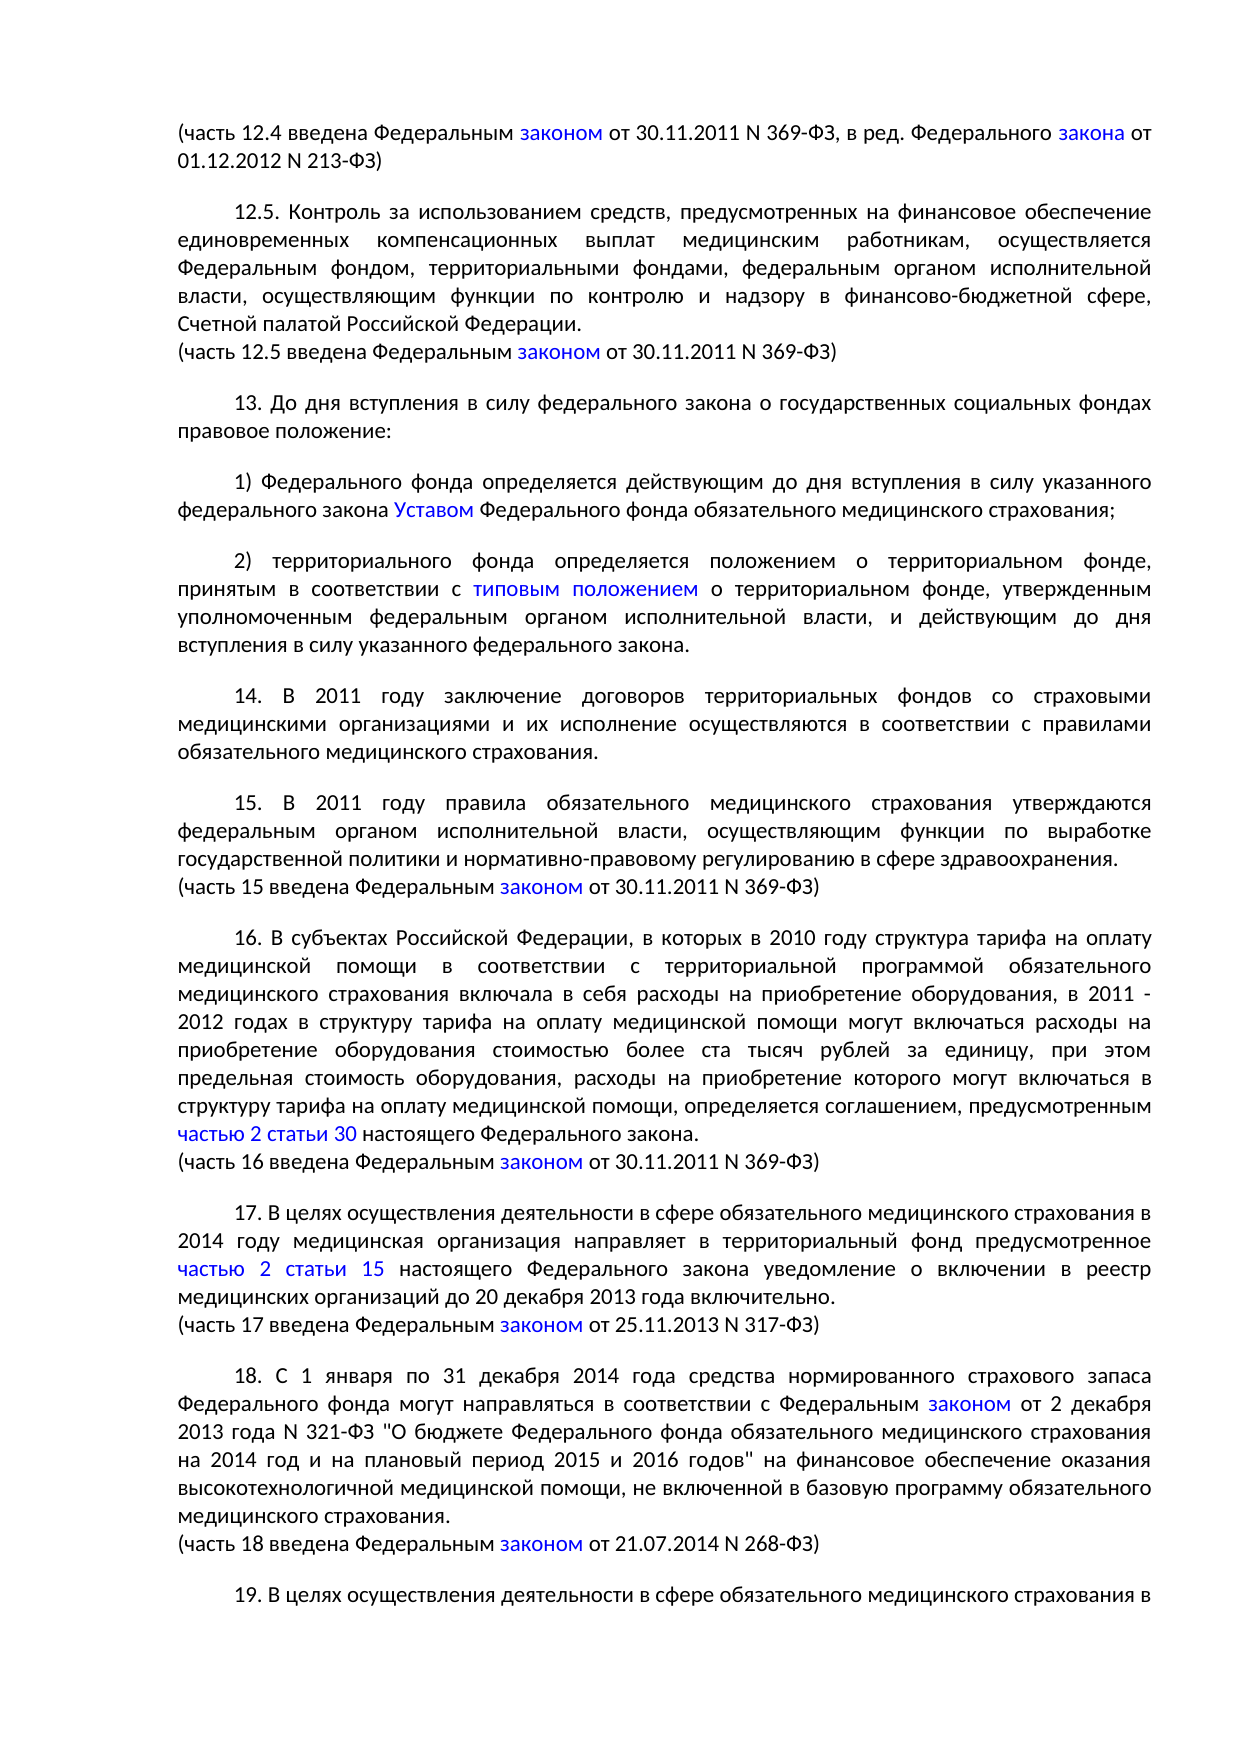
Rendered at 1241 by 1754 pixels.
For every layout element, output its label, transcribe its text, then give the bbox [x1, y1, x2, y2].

text (часть 17 введена Федеральным законом от 25.11.2013 N 317-ФЗ) [177, 1310, 1152, 1338]
text (часть 18 введена Федеральным законом от 21.07.2014 N 268-ФЗ) [177, 1529, 1152, 1557]
text (часть 12.4 введена Федеральным законом от 30.11.2011 N 369-ФЗ, в ред. Федерального закона от 01.12.2012 N 213-ФЗ) [177, 118, 1152, 174]
text 13. До дня вступления в силу федерального закона о государственных социальных фондах правовое положение: [177, 388, 1152, 444]
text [177, 1580, 1152, 1608]
text 15. В 2011 году правила обязательного медицинского страхования утверждаются федеральным органом исполнительной власти, осуществляющим функции по выработке государственной политики и нормативно-правовому регулированию в сфере здравоохранения. [177, 788, 1152, 872]
text 18. С 1 января по 31 декабря 2014 года средства нормированного страхового запаса Федерального фонда могут направляться в соответствии с Федеральным законом от 2 декабря 2013 года N 321-ФЗ "О бюджете Федерального фонда обязательного медицинского страхования на 2014 год и на плановый период 2015 и 2016 годов" на финансовое обеспечение оказания высокотехнологичной медицинской помощи, не включенной в базовую программу обязательного медицинского страхования. [177, 1361, 1152, 1529]
text 1) Федерального фонда определяется действующим до дня вступления в силу указанного федерального закона Уставом Федерального фонда обязательного медицинского страхования; [177, 467, 1152, 523]
text 2) территориального фонда определяется положением о территориальном фонде, принятым в соответствии с типовым положением о территориальном фонде, утвержденным уполномоченным федеральным органом исполнительной власти, и действующим до дня вступления в силу указанного федерального закона. [177, 546, 1152, 658]
text 17. В целях осуществления деятельности в сфере обязательного медицинского страхования в 2014 году медицинская организация направляет в территориальный фонд предусмотренное частью 2 статьи 15 настоящего Федерального закона уведомление о включении в реестр медицинских организаций до 20 декабря 2013 года включительно. [177, 1198, 1152, 1310]
text 14. В 2011 году заключение договоров территориальных фондов со страховыми медицинскими организациями и их исполнение осуществляются в соответствии с правилами обязательного медицинского страхования. [177, 681, 1152, 765]
text 16. В субъектах Российской Федерации, в которых в 2010 году структура тарифа на оплату медицинской помощи в соответствии с территориальной программой обязательного медицинского страхования включала в себя расходы на приобретение оборудования, в 2011 - 2012 годах в структуру тарифа на оплату медицинской помощи могут включаться расходы на приобретение оборудования стоимостью более ста тысяч рублей за единицу, при этом предельная стоимость оборудования, расходы на приобретение которого могут включаться в структуру тарифа на оплату медицинской помощи, определяется соглашением, предусмотренным частью 2 статьи 30 настоящего Федерального закона. [177, 923, 1152, 1147]
text (часть 15 введена Федеральным законом от 30.11.2011 N 369-ФЗ) [177, 872, 1152, 900]
text 12.5. Контроль за использованием средств, предусмотренных на финансовое обеспечение единовременных компенсационных выплат медицинским работникам, осуществляется Федеральным фондом, территориальными фондами, федеральным органом исполнительной власти, осуществляющим функции по контролю и надзору в финансово-бюджетной сфере, Счетной палатой Российской Федерации. [177, 197, 1152, 337]
text (часть 16 введена Федеральным законом от 30.11.2011 N 369-ФЗ) [177, 1147, 1152, 1175]
text (часть 12.5 введена Федеральным законом от 30.11.2011 N 369-ФЗ) [177, 337, 1152, 365]
